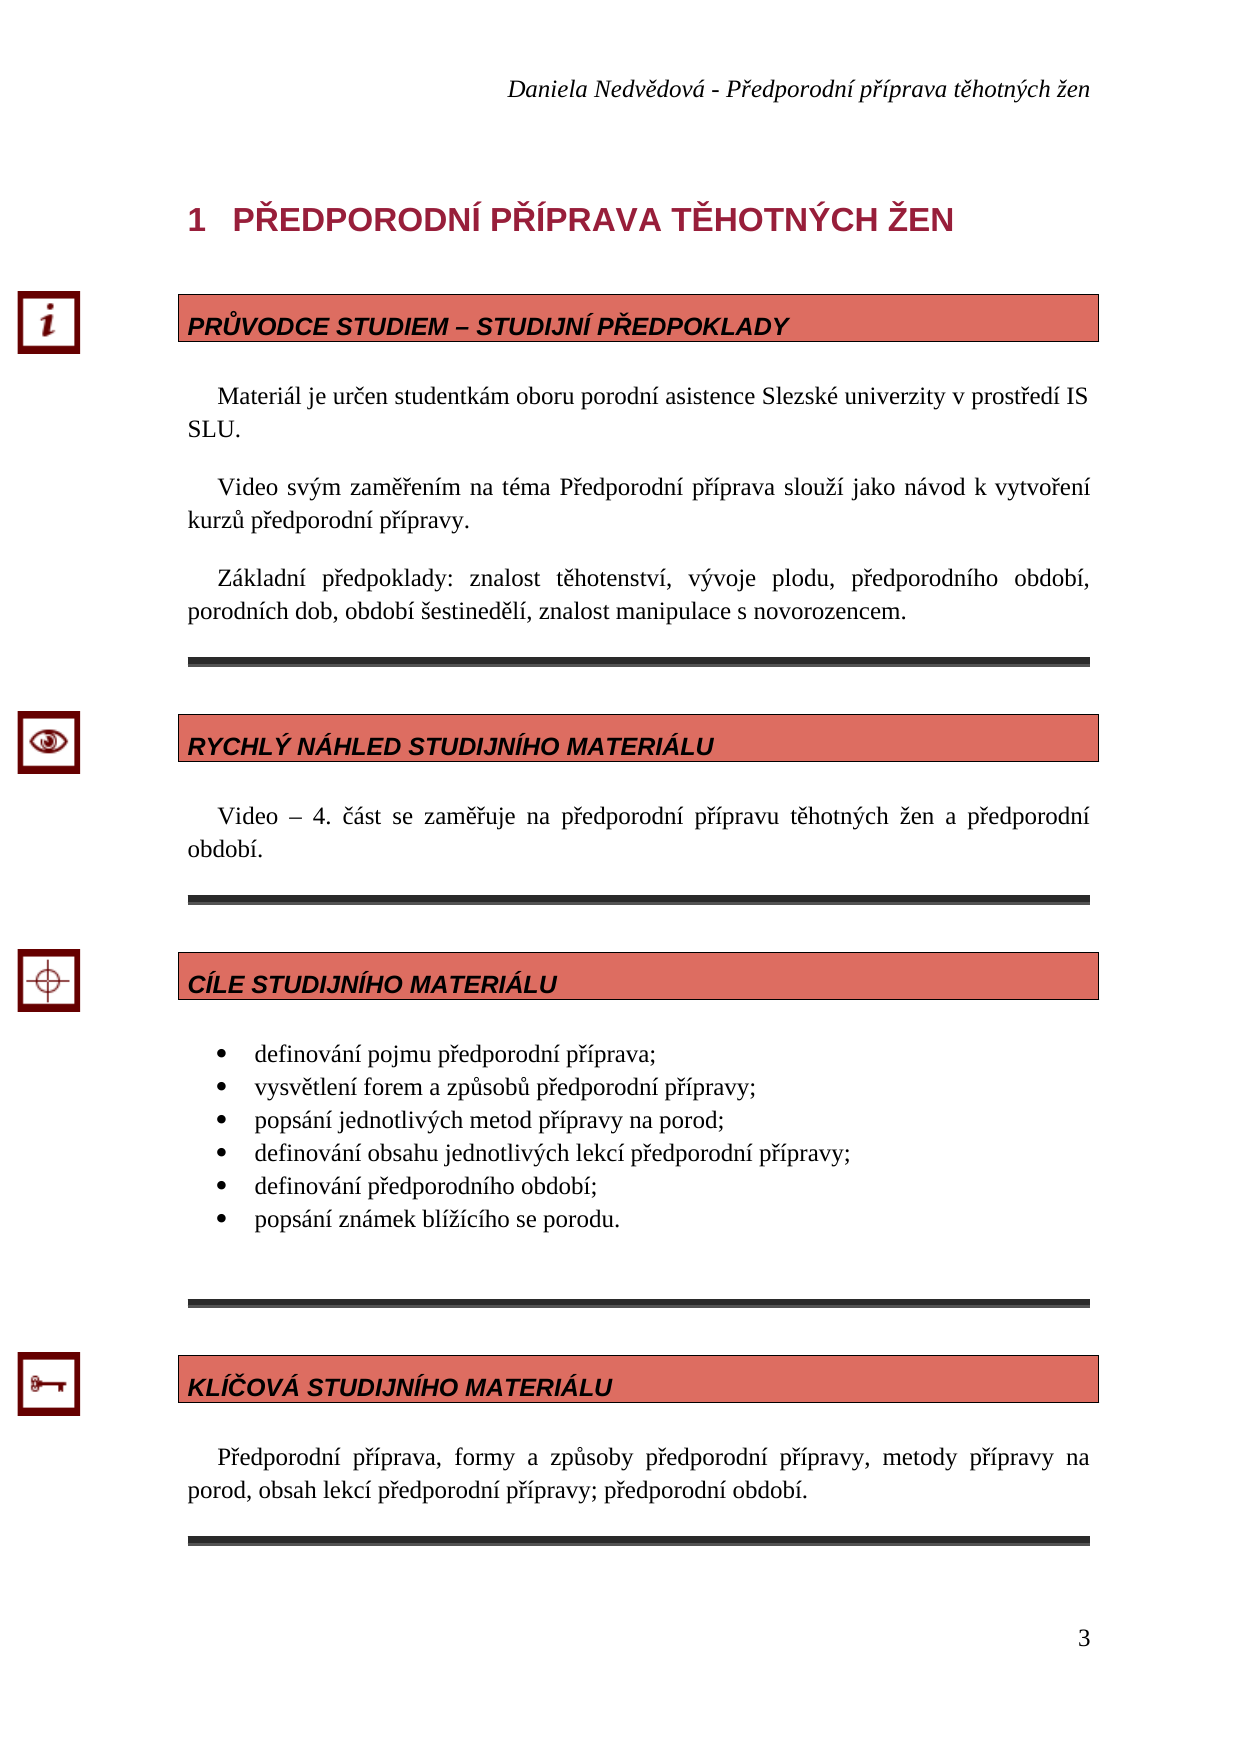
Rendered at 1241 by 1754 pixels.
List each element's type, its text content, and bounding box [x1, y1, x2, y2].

text definování pojmu předporodní příprava; [217, 1039, 1090, 1068]
picture [17, 711, 81, 774]
text popsání jednotlivých metod přípravy na porod; [217, 1105, 1090, 1134]
text vysvětlení forem a způsobů předporodní přípravy; [217, 1072, 1090, 1101]
text Rychlý náhled studijního materiálu [179, 715, 1098, 761]
subtitle předporodní příprava těhotných žen [187, 200, 1090, 238]
picture [17, 291, 81, 354]
text Klíčová STUDIJNÍHO MATERIÁLU [179, 1356, 1098, 1402]
text Základní předpoklady: znalost těhotenství, vývoje plodu, předporodního období, porodních dob, období šestinedělí, znalost manipulace s novorozencem. [187, 563, 1090, 625]
picture [17, 1352, 81, 1416]
text popsání známek blížícího se porodu. [217, 1204, 1090, 1233]
text Video – 4. část se zaměřuje na předporodní přípravu těhotných žen a předporodní období. [187, 801, 1090, 863]
text Materiál je určen studentkám oboru porodní asistence Slezské univerzity v prostředí IS SLU. [187, 381, 1090, 443]
picture [17, 949, 81, 1012]
text Průvodce studiem – studijní předpoklady [179, 295, 1098, 341]
text Cíle STUDIJNÍHO MATERIÁLU [179, 953, 1098, 999]
text definování obsahu jednotlivých lekcí předporodní přípravy; [217, 1138, 1090, 1167]
text Video svým zaměřením na téma Předporodní příprava slouží jako návod k vytvoření kurzů předporodní přípravy. [187, 472, 1090, 534]
text definování předporodního období; [217, 1171, 1090, 1200]
text Předporodní příprava, formy a způsoby předporodní přípravy, metody přípravy na porod, obsah lekcí předporodní přípravy; předporodní období. [187, 1442, 1090, 1504]
